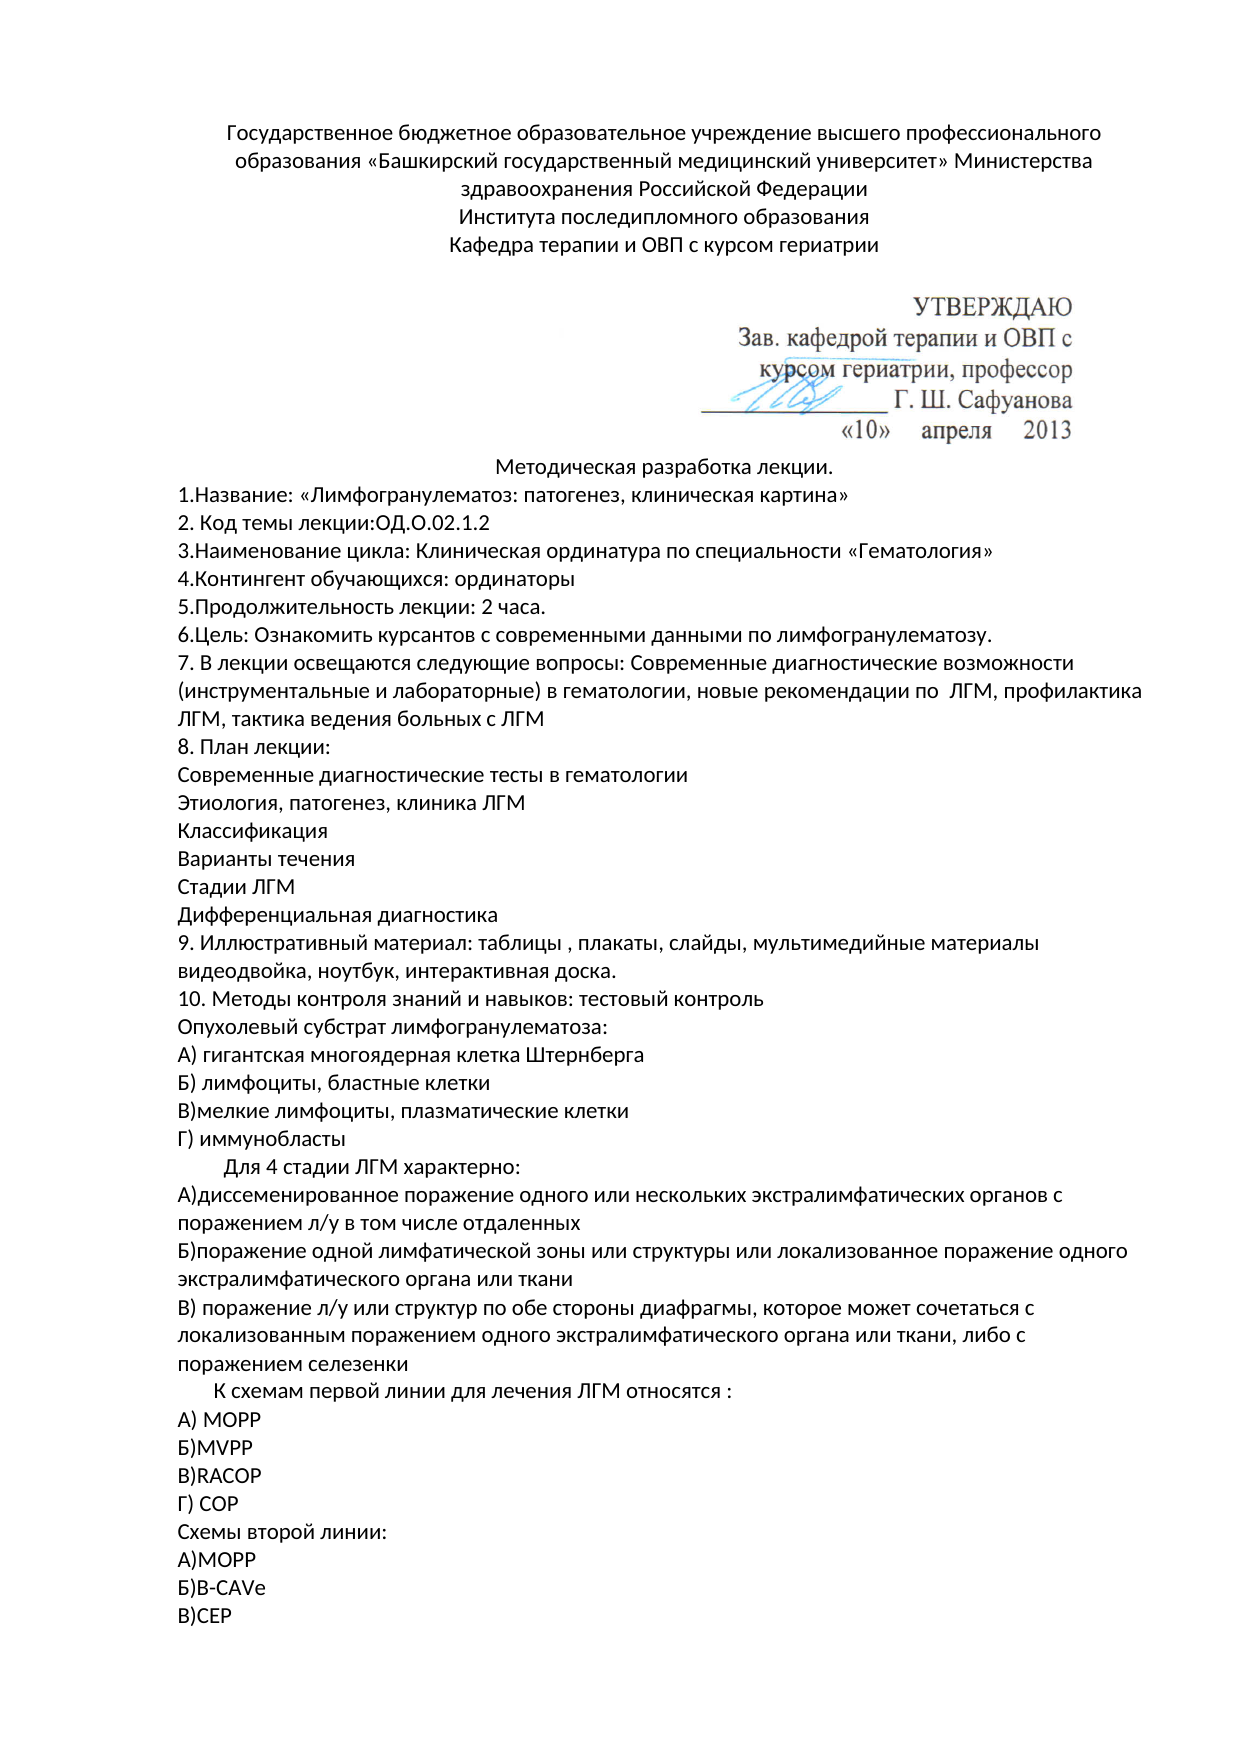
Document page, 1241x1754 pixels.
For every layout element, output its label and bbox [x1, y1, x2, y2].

picture [559, 258, 1152, 452]
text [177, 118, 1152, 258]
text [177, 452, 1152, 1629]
